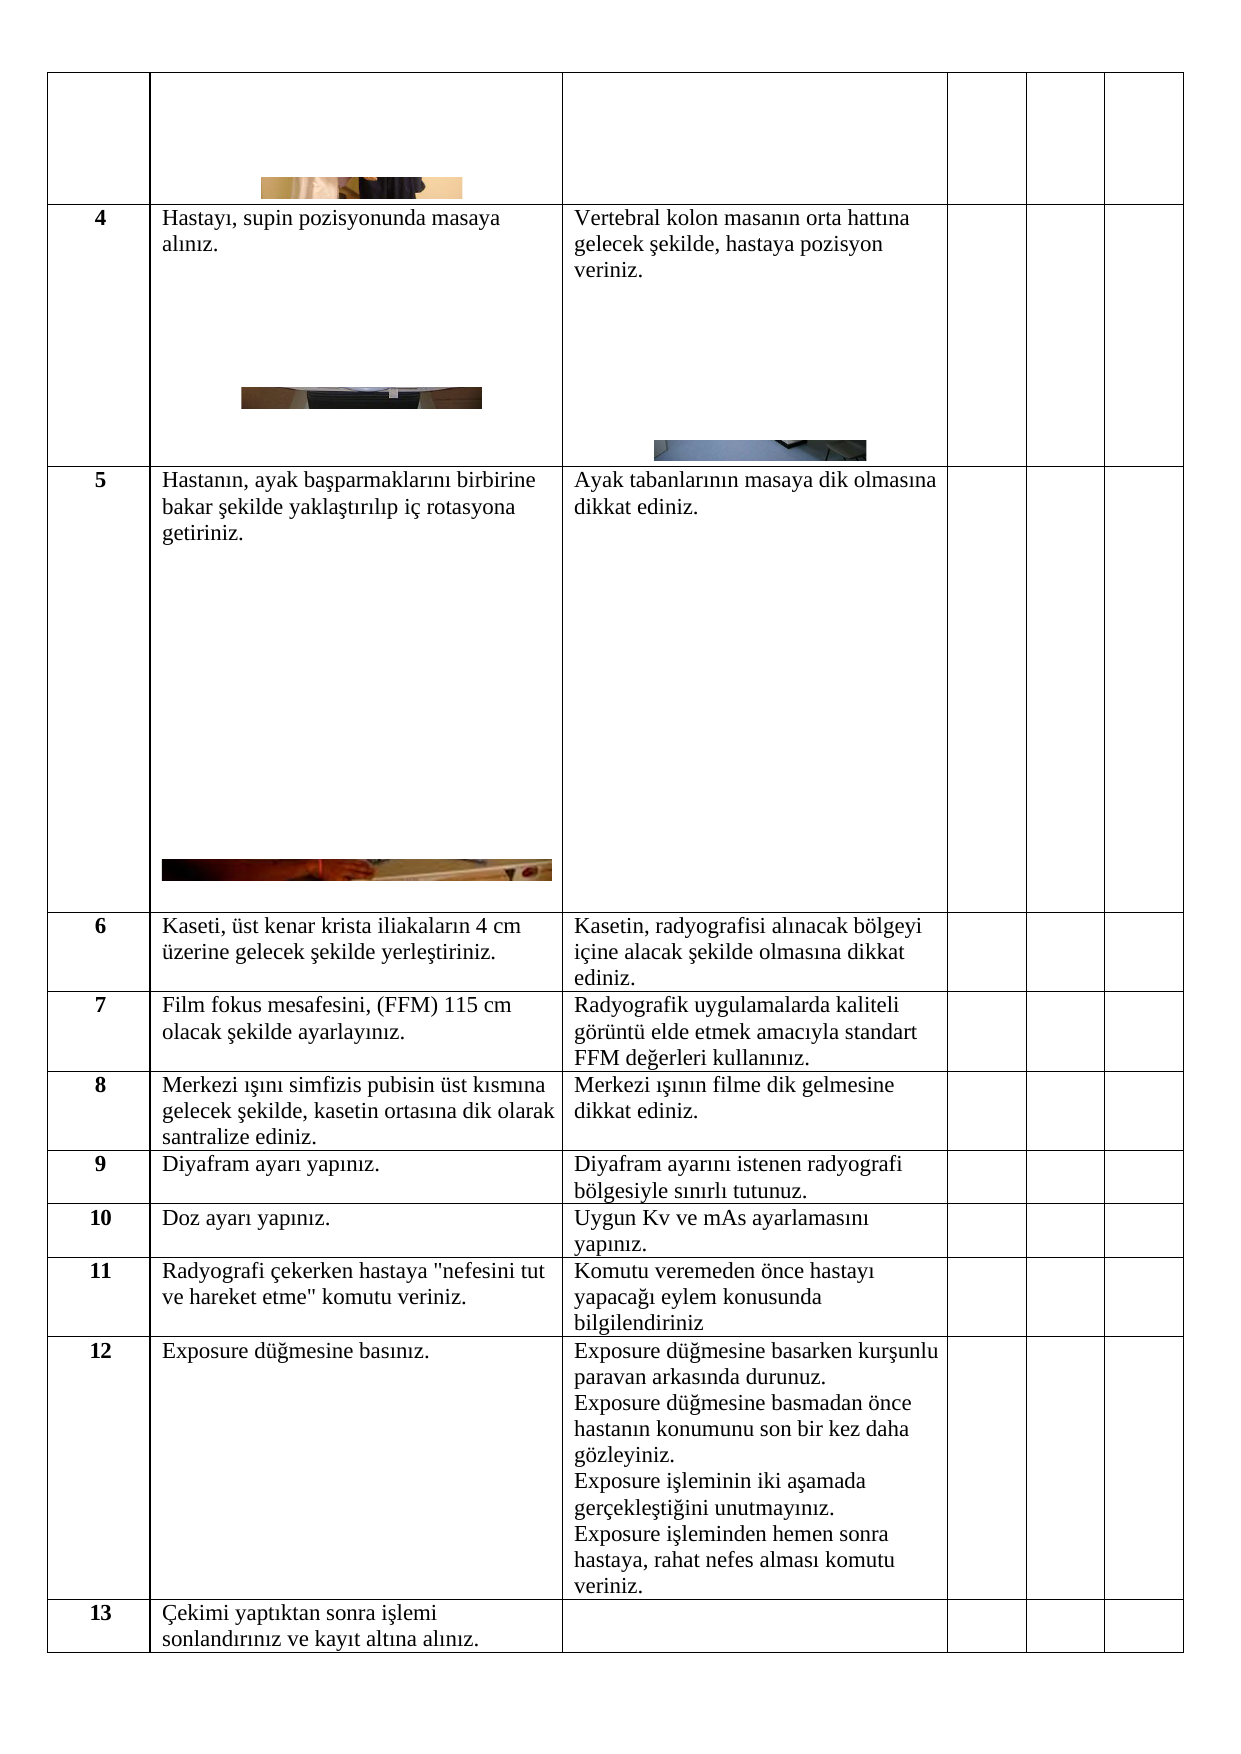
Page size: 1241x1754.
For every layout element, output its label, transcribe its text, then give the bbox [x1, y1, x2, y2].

table_cell [1105, 1600, 1183, 1652]
table_cell [948, 73, 1026, 203]
table_cell [1105, 1072, 1183, 1150]
table_cell [1027, 1258, 1104, 1336]
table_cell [151, 73, 562, 203]
table_cell 7 [48, 992, 149, 1071]
table_cell [1027, 992, 1104, 1071]
table_cell 12 [48, 1337, 149, 1599]
table_cell [948, 992, 1026, 1071]
table_cell Komutu veremeden önce hastayı yapacağı eylem konusunda bilgilendiriniz [563, 1258, 947, 1336]
table_cell [1027, 205, 1104, 466]
table_cell Hastayı, supin pozisyonunda masaya alınız. [151, 205, 562, 466]
table_cell [1027, 1337, 1104, 1599]
table_cell Kaseti, üst kenar krista iliakaların 4 cm üzerine gelecek şekilde yerleştiriniz. [151, 913, 562, 991]
table_cell Uygun Kv ve mAs ayarlamasını yapınız. [563, 1204, 947, 1257]
table_cell 10 [48, 1204, 149, 1257]
table_cell 6 [48, 913, 149, 991]
table_cell [1027, 1600, 1104, 1652]
table_cell Merkezi ışının filme dik gelmesine dikkat ediniz. [563, 1072, 947, 1150]
table_cell 11 [48, 1258, 149, 1336]
table_cell Vertebral kolon masanın orta hattına gelecek şekilde, hastaya pozisyon veriniz. [563, 205, 947, 466]
table_cell [1105, 205, 1183, 466]
picture [161, 859, 552, 881]
table_cell [1105, 913, 1183, 991]
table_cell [563, 73, 947, 203]
table_cell Diyafram ayarı yapınız. [151, 1151, 562, 1203]
table_cell Radyografik uygulamalarda kaliteli görüntü elde etmek amacıyla standart FFM değerleri kullanınız. [563, 992, 947, 1071]
table_cell [948, 1072, 1026, 1150]
table_cell Diyafram ayarını istenen radyografi bölgesiyle sınırlı tutunuz. [563, 1151, 947, 1203]
table_cell Çekimi yaptıktan sonra işlemi sonlandırınız ve kayıt altına alınız. [151, 1600, 562, 1652]
table_cell [563, 1600, 947, 1652]
table_cell [1027, 1204, 1104, 1257]
table_cell 4 [48, 205, 149, 466]
table_cell 8 [48, 1072, 149, 1150]
table_cell Exposure düğmesine basınız. [151, 1337, 562, 1599]
table_cell [948, 1600, 1026, 1652]
table_cell [1027, 1072, 1104, 1150]
table_cell [1105, 467, 1183, 912]
table_cell [948, 1337, 1026, 1599]
table_cell [1027, 913, 1104, 991]
table_cell [948, 467, 1026, 912]
table_cell [1105, 1258, 1183, 1336]
table_cell 9 [48, 1151, 149, 1203]
table_cell Hastanın, ayak başparmaklarını birbirine bakar şekilde yaklaştırılıp iç rotasyona getiriniz. [151, 467, 562, 912]
table_cell [1105, 1151, 1183, 1203]
table_cell [948, 913, 1026, 991]
table_cell [1027, 467, 1104, 912]
table_cell Exposure düğmesine basarken kurşunlu paravan arkasında durunuz. Exposure düğmesine basmadan önce hastanın konumunu son bir kez daha gözleyiniz. Exposure işleminin iki aşamada gerçekleştiğini unutmayınız. Exposure işleminden hemen sonra hastaya, rahat nefes alması komutu veriniz. [563, 1337, 947, 1599]
table_cell [1105, 73, 1183, 203]
table_cell [948, 205, 1026, 466]
table_cell [1105, 992, 1183, 1071]
table_cell 5 [48, 467, 149, 912]
table_cell 3 [48, 73, 149, 203]
table_cell [1105, 1204, 1183, 1257]
table_cell [1027, 1151, 1104, 1203]
table_cell [948, 1204, 1026, 1257]
table_cell Doz ayarı yapınız. [151, 1204, 562, 1257]
table_cell Radyografi çekerken hastaya "nefesini tut ve hareket etme" komutu veriniz. [151, 1258, 562, 1336]
table_cell [948, 1258, 1026, 1336]
table_cell Merkezi ışını simfizis pubisin üst kısmına gelecek şekilde, kasetin ortasına dik olarak santralize ediniz. [151, 1072, 562, 1150]
table_cell [1027, 73, 1104, 203]
table_cell [1105, 1337, 1183, 1599]
table_cell Film fokus mesafesini, (FFM) 115 cm olacak şekilde ayarlayınız. [151, 992, 562, 1071]
table_cell Kasetin, radyografisi alınacak bölgeyi içine alacak şekilde olmasına dikkat ediniz. [563, 913, 947, 991]
table_cell [948, 1151, 1026, 1203]
table_cell Ayak tabanlarının masaya dik olmasına dikkat ediniz. [563, 467, 947, 912]
table_cell 13 [48, 1600, 149, 1652]
